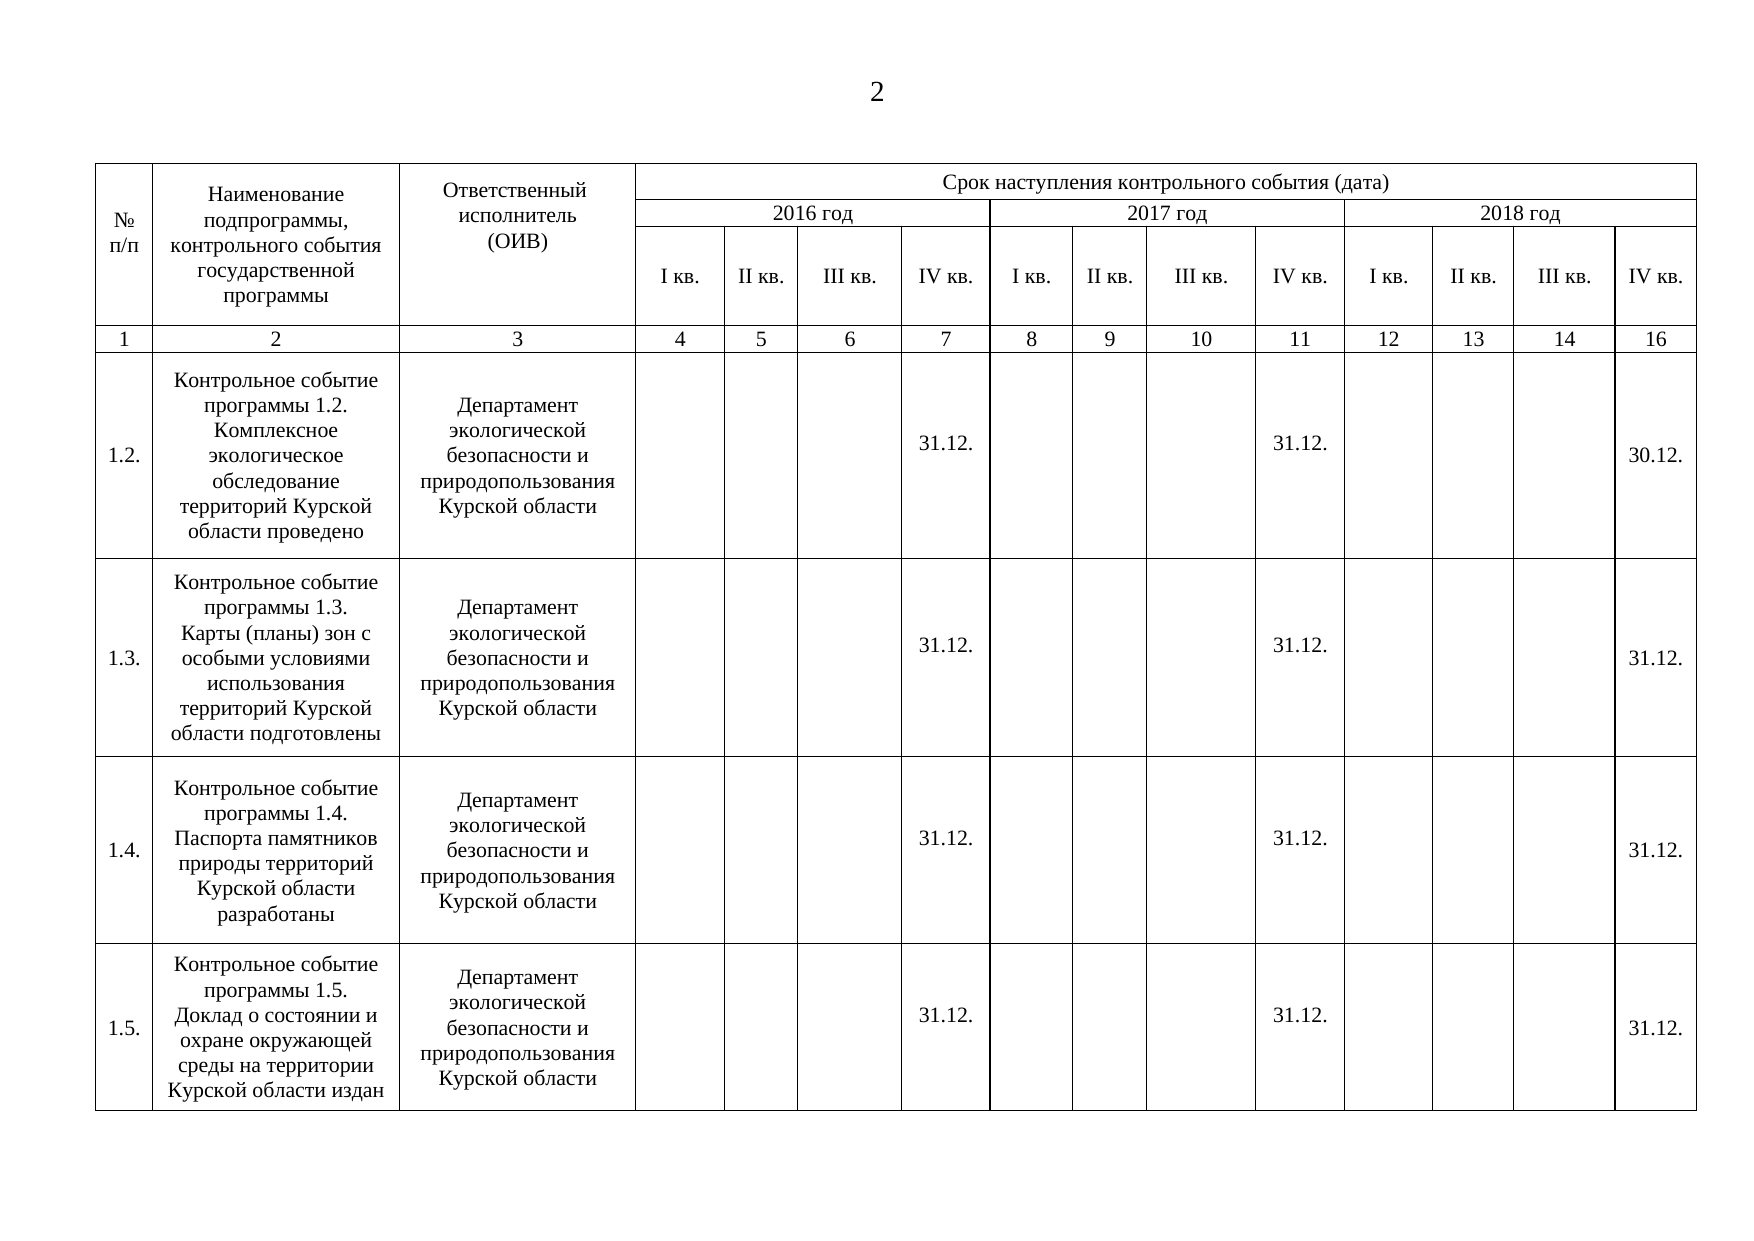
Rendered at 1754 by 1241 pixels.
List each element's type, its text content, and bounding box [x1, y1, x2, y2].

table_cell [1345, 757, 1432, 943]
table_cell [725, 559, 797, 756]
table_cell [1514, 559, 1614, 756]
table_cell [1147, 944, 1255, 1110]
table_cell [1073, 757, 1146, 943]
table_cell II кв. [1433, 227, 1513, 325]
table_cell I кв. [1345, 227, 1432, 325]
table_cell [1073, 353, 1146, 558]
table_cell [991, 559, 1072, 756]
table_cell [1514, 353, 1614, 558]
table_cell Департамент экологической безопасности и природопользования Курской области [400, 757, 635, 943]
table_cell [991, 353, 1072, 558]
table_cell 31.12. [1256, 757, 1344, 943]
table_cell [1147, 353, 1255, 558]
table_cell 1.5. [96, 944, 152, 1110]
table_cell Контрольное событие программы 1.5. Доклад о состоянии и охране окружающей среды на территории Курской области издан [153, 944, 399, 1110]
table_cell III кв. [1514, 227, 1614, 325]
table_cell [1433, 944, 1513, 1110]
table_cell [991, 944, 1072, 1110]
table_cell 16 [1616, 326, 1696, 352]
table_cell 31.12. [902, 944, 989, 1110]
table_cell 9 [1073, 326, 1146, 352]
table_cell 7 [902, 326, 989, 352]
table_cell Департамент экологической безопасности и природопользования Курской области [400, 353, 635, 558]
table_cell I кв. [991, 227, 1072, 325]
table_cell 14 [1514, 326, 1614, 352]
table_cell 31.12. [1616, 559, 1696, 756]
table_header Срок наступления контрольного события (дата) [636, 164, 1696, 199]
table_cell II кв. [725, 227, 797, 325]
table_cell Департамент экологической безопасности и природопользования Курской области [400, 559, 635, 756]
table_cell [1073, 944, 1146, 1110]
table_cell IV кв. [1616, 227, 1696, 325]
table_cell 1.2. [96, 353, 152, 558]
table_cell Контрольное событие программы 1.4. Паспорта памятников природы территорий Курской области разработаны [153, 757, 399, 943]
table_cell [1514, 944, 1614, 1110]
table_cell 2018 год [1345, 200, 1696, 226]
table_cell 1 [96, 326, 152, 352]
table_cell 13 [1433, 326, 1513, 352]
table_cell [1345, 353, 1432, 558]
table_cell [636, 353, 724, 558]
table_cell [725, 757, 797, 943]
table_cell III кв. [1147, 227, 1255, 325]
table_header Ответственный исполнитель (ОИВ) [400, 164, 635, 325]
table_cell III кв. [798, 227, 901, 325]
table_cell [636, 944, 724, 1110]
table_cell [798, 757, 901, 943]
table_cell 31.12. [1616, 944, 1696, 1110]
table_cell 10 [1147, 326, 1255, 352]
table_cell 8 [991, 326, 1072, 352]
table_cell 1.4. [96, 757, 152, 943]
table_cell [1514, 757, 1614, 943]
table_cell I кв. [636, 227, 724, 325]
table_cell 2 [153, 326, 399, 352]
table_header № п/п [96, 164, 152, 325]
table_cell 31.12. [1256, 353, 1344, 558]
table_cell II кв. [1073, 227, 1146, 325]
table_cell [1147, 757, 1255, 943]
table_cell [1433, 353, 1513, 558]
table_cell [1433, 757, 1513, 943]
table_cell Департамент экологической безопасности и природопользования Курской области [400, 944, 635, 1110]
table_cell 31.12. [902, 757, 989, 943]
table_cell [1345, 559, 1432, 756]
table_cell [1147, 559, 1255, 756]
table_cell [725, 944, 797, 1110]
table_cell Контрольное событие программы 1.2. Комплексное экологическое обследование территорий Курской области проведено [153, 353, 399, 558]
table_cell 4 [636, 326, 724, 352]
table_cell [1345, 944, 1432, 1110]
table_cell [636, 559, 724, 756]
table_cell [991, 757, 1072, 943]
table_cell [636, 757, 724, 943]
table_cell 11 [1256, 326, 1344, 352]
table_cell 31.12. [902, 559, 989, 756]
table_cell Контрольное событие программы 1.3. Карты (планы) зон с особыми условиями использования территорий Курской области подготовлены [153, 559, 399, 756]
table_cell IV кв. [1256, 227, 1344, 325]
table_cell 5 [725, 326, 797, 352]
table_cell 1.3. [96, 559, 152, 756]
table_cell [1073, 559, 1146, 756]
table_cell 2016 год [636, 200, 989, 226]
table_cell 31.12. [902, 353, 989, 558]
table_cell 3 [400, 326, 635, 352]
table_cell [725, 353, 797, 558]
table_header Наименование подпрограммы, контрольного события государственной программы [153, 164, 399, 325]
table_cell 31.12. [1256, 559, 1344, 756]
table_cell 31.12. [1256, 944, 1344, 1110]
table_cell 30.12. [1616, 353, 1696, 558]
table_cell IV кв. [902, 227, 989, 325]
table_cell [798, 944, 901, 1110]
table_cell 31.12. [1616, 757, 1696, 943]
table_cell 12 [1345, 326, 1432, 352]
table_cell 6 [798, 326, 901, 352]
table_cell [798, 353, 901, 558]
table_cell [798, 559, 901, 756]
table_cell [1433, 559, 1513, 756]
table_cell 2017 год [991, 200, 1344, 226]
